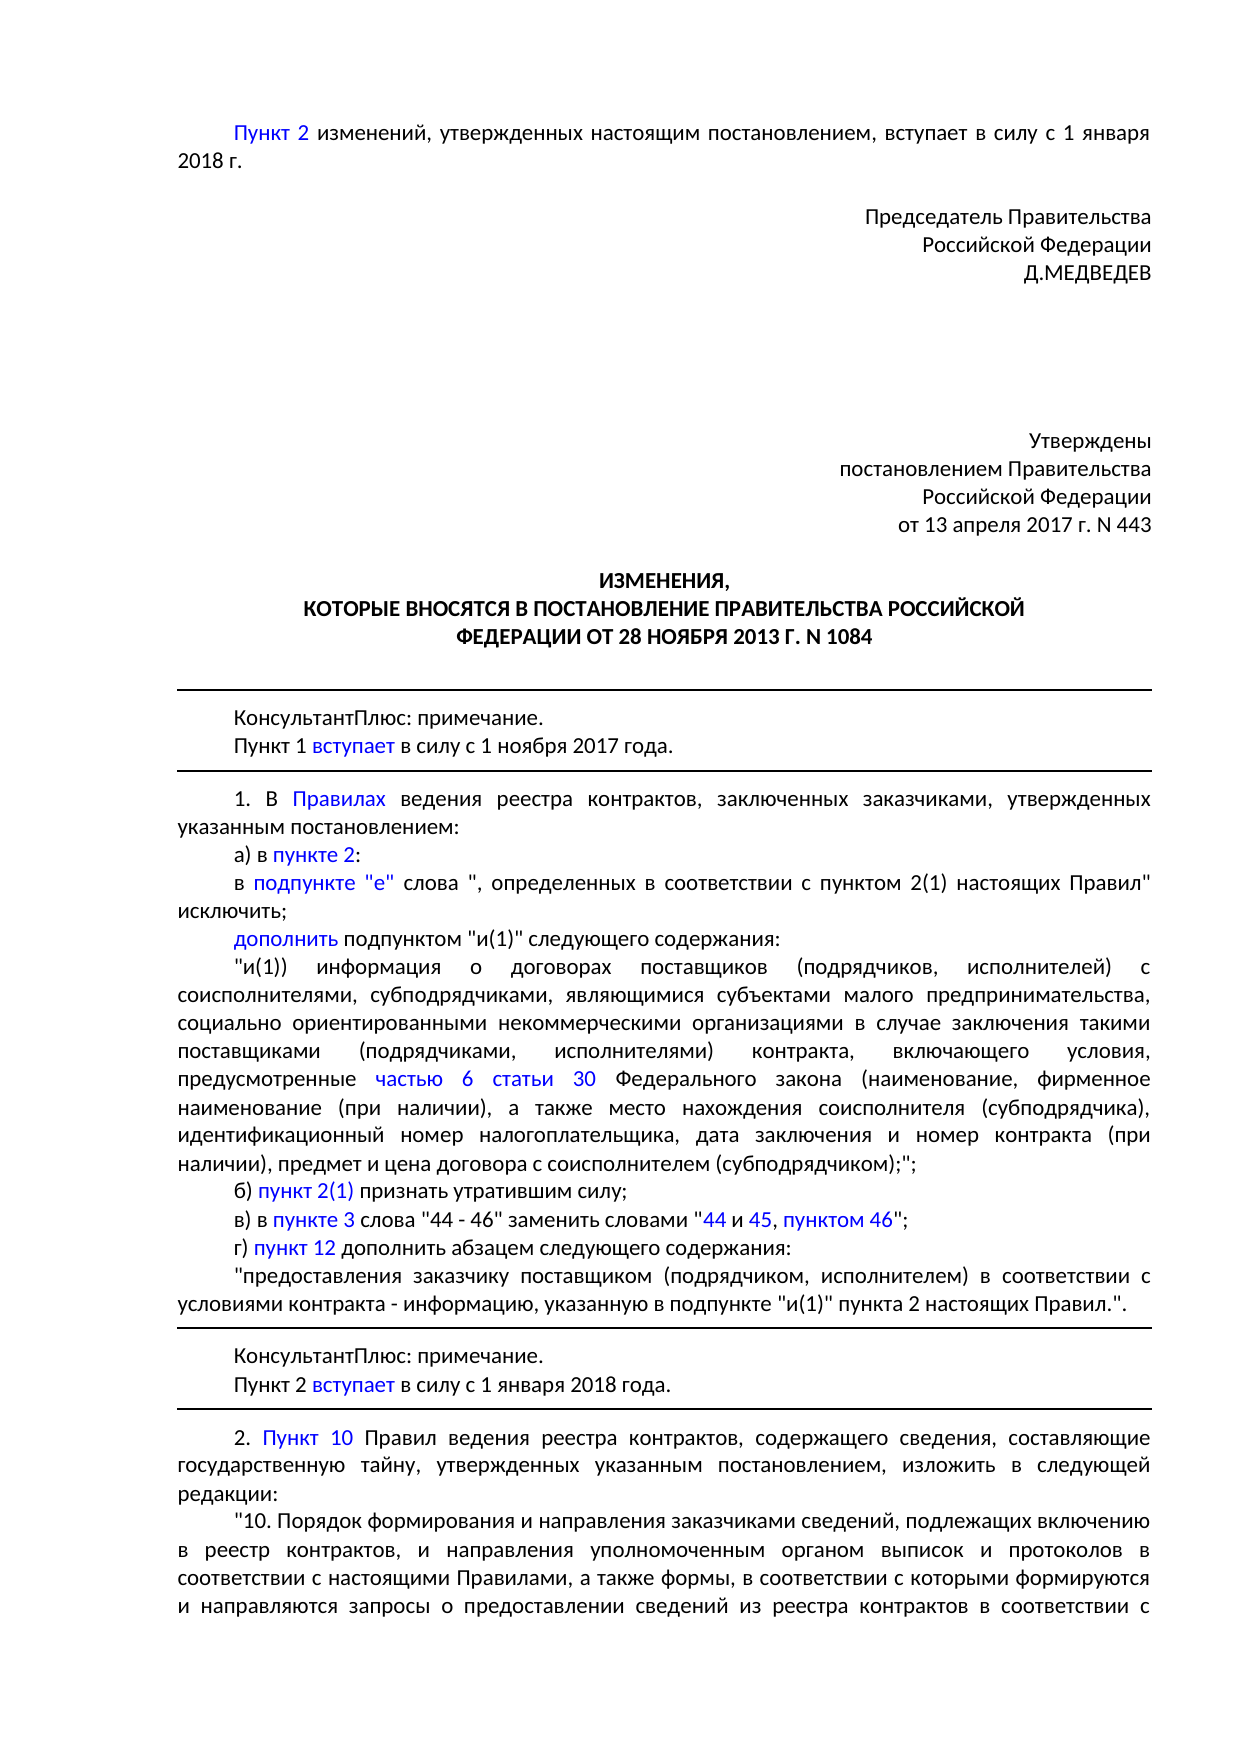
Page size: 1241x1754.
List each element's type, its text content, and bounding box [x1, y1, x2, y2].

text "и(1)) информация о договорах поставщиков (подрядчиков, исполнителей) с соисполнителями, субподрядчиками, являющимися субъектами малого предпринимательства, социально ориентированными некоммерческими организациями в случае заключения такими поставщиками (подрядчиками, исполнителями) контракта, включающего условия, предусмотренные частью 6 статьи 30 Федерального закона (наименование, фирменное наименование (при наличии), а также место нахождения соисполнителя (субподрядчика), идентификационный номер налогоплательщика, дата заключения и номер контракта (при наличии), предмет и цена договора с соисполнителем (субподрядчиком);"; [177, 952, 1152, 1177]
text г) пункт 12 дополнить абзацем следующего содержания: [177, 1233, 1152, 1261]
text КонсультантПлюс: примечание. [177, 1342, 1152, 1370]
text "предоставления заказчику поставщиком (подрядчиком, исполнителем) в соответствии с условиями контракта - информацию, указанную в подпункте "и(1)" пункта 2 настоящих Правил.". [177, 1261, 1152, 1317]
text Д.МЕДВЕДЕВ [177, 258, 1152, 286]
title КОТОРЫЕ ВНОСЯТСЯ В ПОСТАНОВЛЕНИЕ ПРАВИТЕЛЬСТВА РОССИЙСКОЙ [177, 594, 1152, 622]
text 2. Пункт 10 Правил ведения реестра контрактов, содержащего сведения, составляющие государственную тайну, утвержденных указанным постановлением, изложить в следующей редакции: [177, 1423, 1152, 1507]
text Утверждены [177, 426, 1152, 454]
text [177, 1507, 1152, 1619]
text в) в пункте 3 слова "44 - 46" заменить словами "44 и 45, пунктом 46"; [177, 1205, 1152, 1233]
text Российской Федерации [177, 482, 1152, 510]
text Пункт 1 вступает в силу с 1 ноября 2017 года. [177, 731, 1152, 759]
title ФЕДЕРАЦИИ ОТ 28 НОЯБРЯ 2013 Г. N 1084 [177, 622, 1152, 651]
text дополнить подпунктом "и(1)" следующего содержания: [177, 924, 1152, 952]
text а) в пункте 2: [177, 840, 1152, 868]
text 1. В Правилах ведения реестра контрактов, заключенных заказчиками, утвержденных указанным постановлением: [177, 784, 1152, 840]
text Председатель Правительства [177, 202, 1152, 230]
text постановлением Правительства [177, 454, 1152, 482]
text КонсультантПлюс: примечание. [177, 703, 1152, 731]
text Пункт 2 изменений, утвержденных настоящим постановлением, вступает в силу с 1 января 2018 г. [177, 118, 1152, 174]
text б) пункт 2(1) признать утратившим силу; [177, 1177, 1152, 1205]
title ИЗМЕНЕНИЯ, [177, 566, 1152, 594]
text в подпункте "е" слова ", определенных в соответствии с пунктом 2(1) настоящих Правил" исключить; [177, 868, 1152, 924]
text Пункт 2 вступает в силу с 1 января 2018 года. [177, 1370, 1152, 1398]
text от 13 апреля 2017 г. N 443 [177, 510, 1152, 538]
text Российской Федерации [177, 230, 1152, 258]
